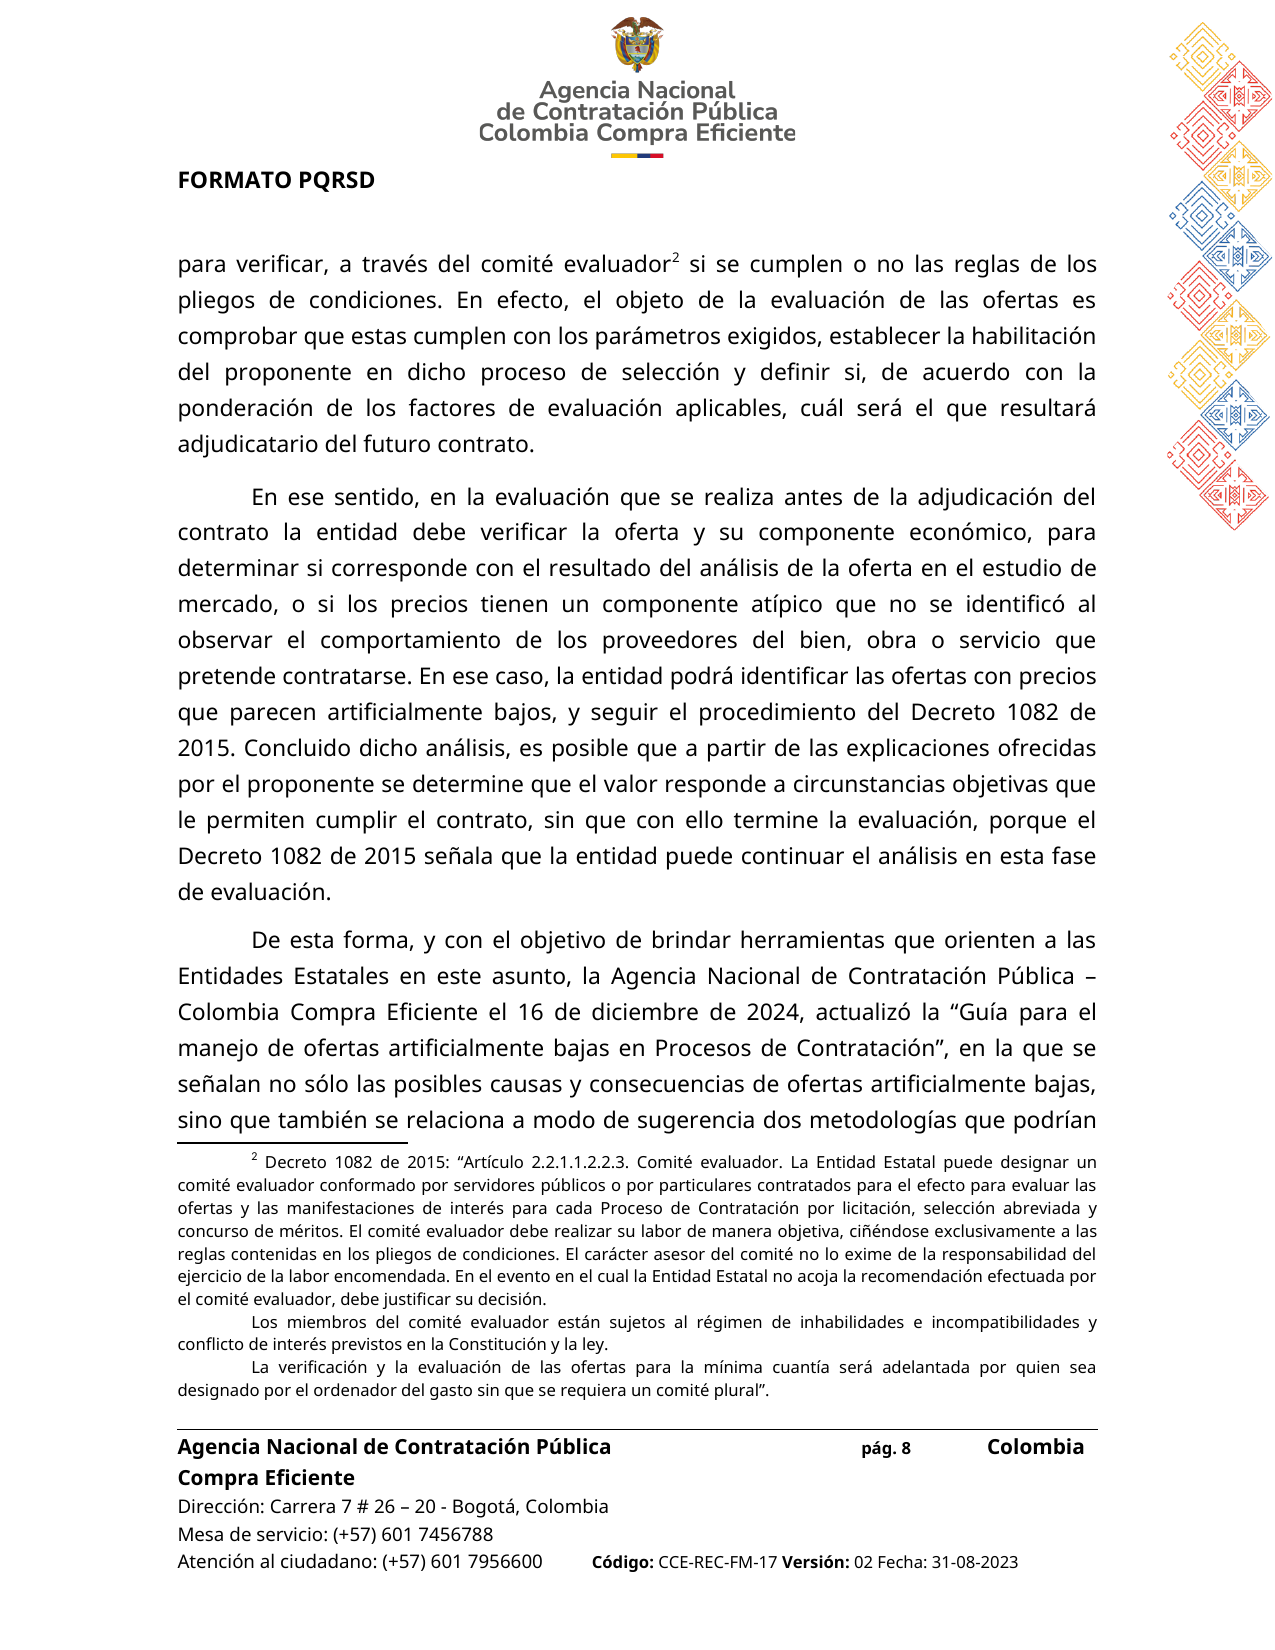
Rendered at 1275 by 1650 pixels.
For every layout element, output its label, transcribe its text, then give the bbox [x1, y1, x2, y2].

text En ese sentido, en la evaluación que se realiza antes de la adjudicación del contrato la entidad debe verificar la oferta y su componente económico, para determinar si corresponde con el resultado del análisis de la oferta en el estudio de mercado, o si los precios tienen un componente atípico que no se identificó al observar el comportamiento de los proveedores del bien, obra o servicio que pretende contratarse. En ese caso, la entidad podrá identificar las ofertas con precios que parecen artificialmente bajos, y seguir el procedimiento del Decreto 1082 de 2015. Concluido dicho análisis, es posible que a partir de las explicaciones ofrecidas por el proponente se determine que el valor responde a circunstancias objetivas que le permiten cumplir el contrato, sin que con ello termine la evaluación, porque el Decreto 1082 de 2015 señala que la entidad puede continuar el análisis en esta fase de evaluación. [177, 480, 1098, 907]
picture [479, 17, 796, 158]
text De esta forma, y con el objetivo de brindar herramientas que orienten a las Entidades Estatales en este asunto, la Agencia Nacional de Contratación Pública – Colombia Compra Eficiente el 16 de diciembre de 2024, actualizó la “Guía para el manejo de ofertas artificialmente bajas en Procesos de Contratación”, en la que se señalan no sólo las posibles causas y consecuencias de ofertas artificialmente bajas, sino que también se relaciona a modo de sugerencia dos metodologías que podrían aplicar las entidades para identificarlas y manejarlas. Estas son: i) la comparación absoluta y; ii) la comparación relativa. [177, 924, 1098, 1135]
picture [1165, 22, 1272, 528]
